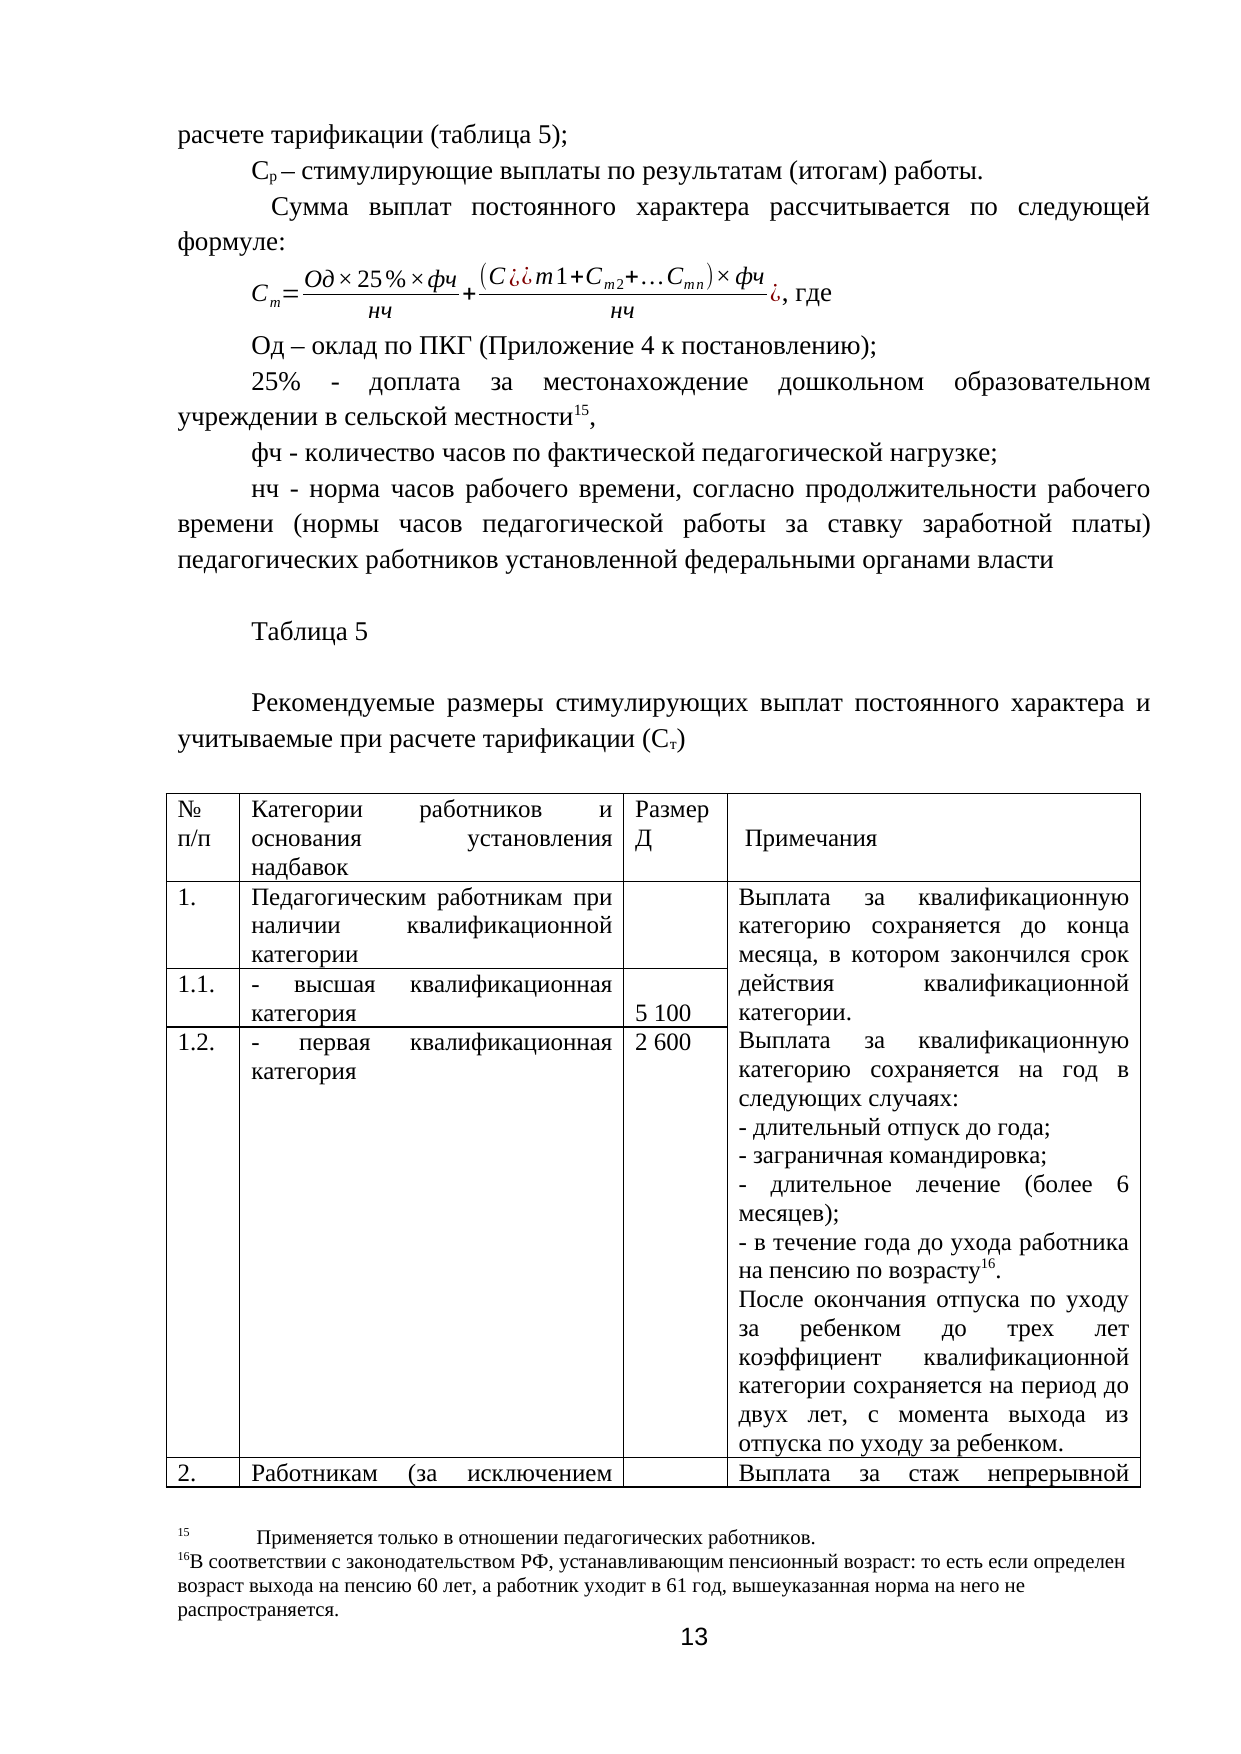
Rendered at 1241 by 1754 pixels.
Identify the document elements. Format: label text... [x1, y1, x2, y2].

text Сумма выплат постоянного характера рассчитывается по следующей формуле: [177, 189, 1152, 256]
table_header Категории работников и основания установления надбавок [240, 794, 623, 881]
table_header № п/п [167, 794, 239, 881]
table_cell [240, 1458, 623, 1486]
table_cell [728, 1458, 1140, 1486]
table_cell Выплата за квалификационную категорию сохраняется до конца месяца, в котором закончился срок действия квалификационной категории. Выплата за квалификационную категорию сохраняется на год в следующих случаях: - длительный отпуск до года; - заграничная командировка; - длительное лечение (более 6 месяцев); - в течение года до ухода работника на пенсию по возрасту. После окончания отпуска по уходу за ребенком до трех лет коэффициент квалификационной категории сохраняется на период до двух лет, с момента выхода из отпуска по уходу за ребенком. [728, 882, 1140, 1457]
table_cell 1. [167, 882, 239, 968]
table_cell [624, 1458, 727, 1486]
table_cell 2 600 [624, 1028, 727, 1457]
table_cell 5 100 [624, 969, 727, 1026]
table_cell 1.1. [167, 969, 239, 1026]
table_cell 2. [167, 1458, 239, 1486]
list нч - норма часов рабочего времени, согласно продолжительности рабочего времени (нормы часов педагогической работы за ставку заработной платы) педагогических работников установленной федеральными органами власти [177, 472, 1152, 574]
text , где [177, 261, 1152, 324]
table_cell Педагогическим работникам при наличии квалификационной категории [240, 882, 623, 968]
table_cell - первая квалификационная категория [240, 1028, 623, 1457]
table_header Примечания [728, 794, 1140, 881]
text Таблица 5 [177, 615, 1152, 646]
table_cell [624, 882, 727, 968]
text Ср – стимулирующие выплаты по результатам (итогам) работы. [177, 154, 1152, 185]
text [177, 118, 1152, 149]
table_header Размер Д [624, 794, 727, 881]
text Рекомендуемые размеры стимулирующих выплат постоянного характера и учитываемые при расчете тарификации (Ст) [177, 686, 1152, 753]
table_cell - высшая квалификационная категория [240, 969, 623, 1026]
list 25% - доплата за местонахождение дошкольном образовательном учреждении в сельской местности, [177, 364, 1152, 431]
list фч - количество часов по фактической педагогической нагрузке; [177, 436, 1152, 467]
list Од – оклад по ПКГ (Приложение 4 к постановлению); [177, 329, 1152, 360]
table_cell 1.2. [167, 1028, 239, 1457]
